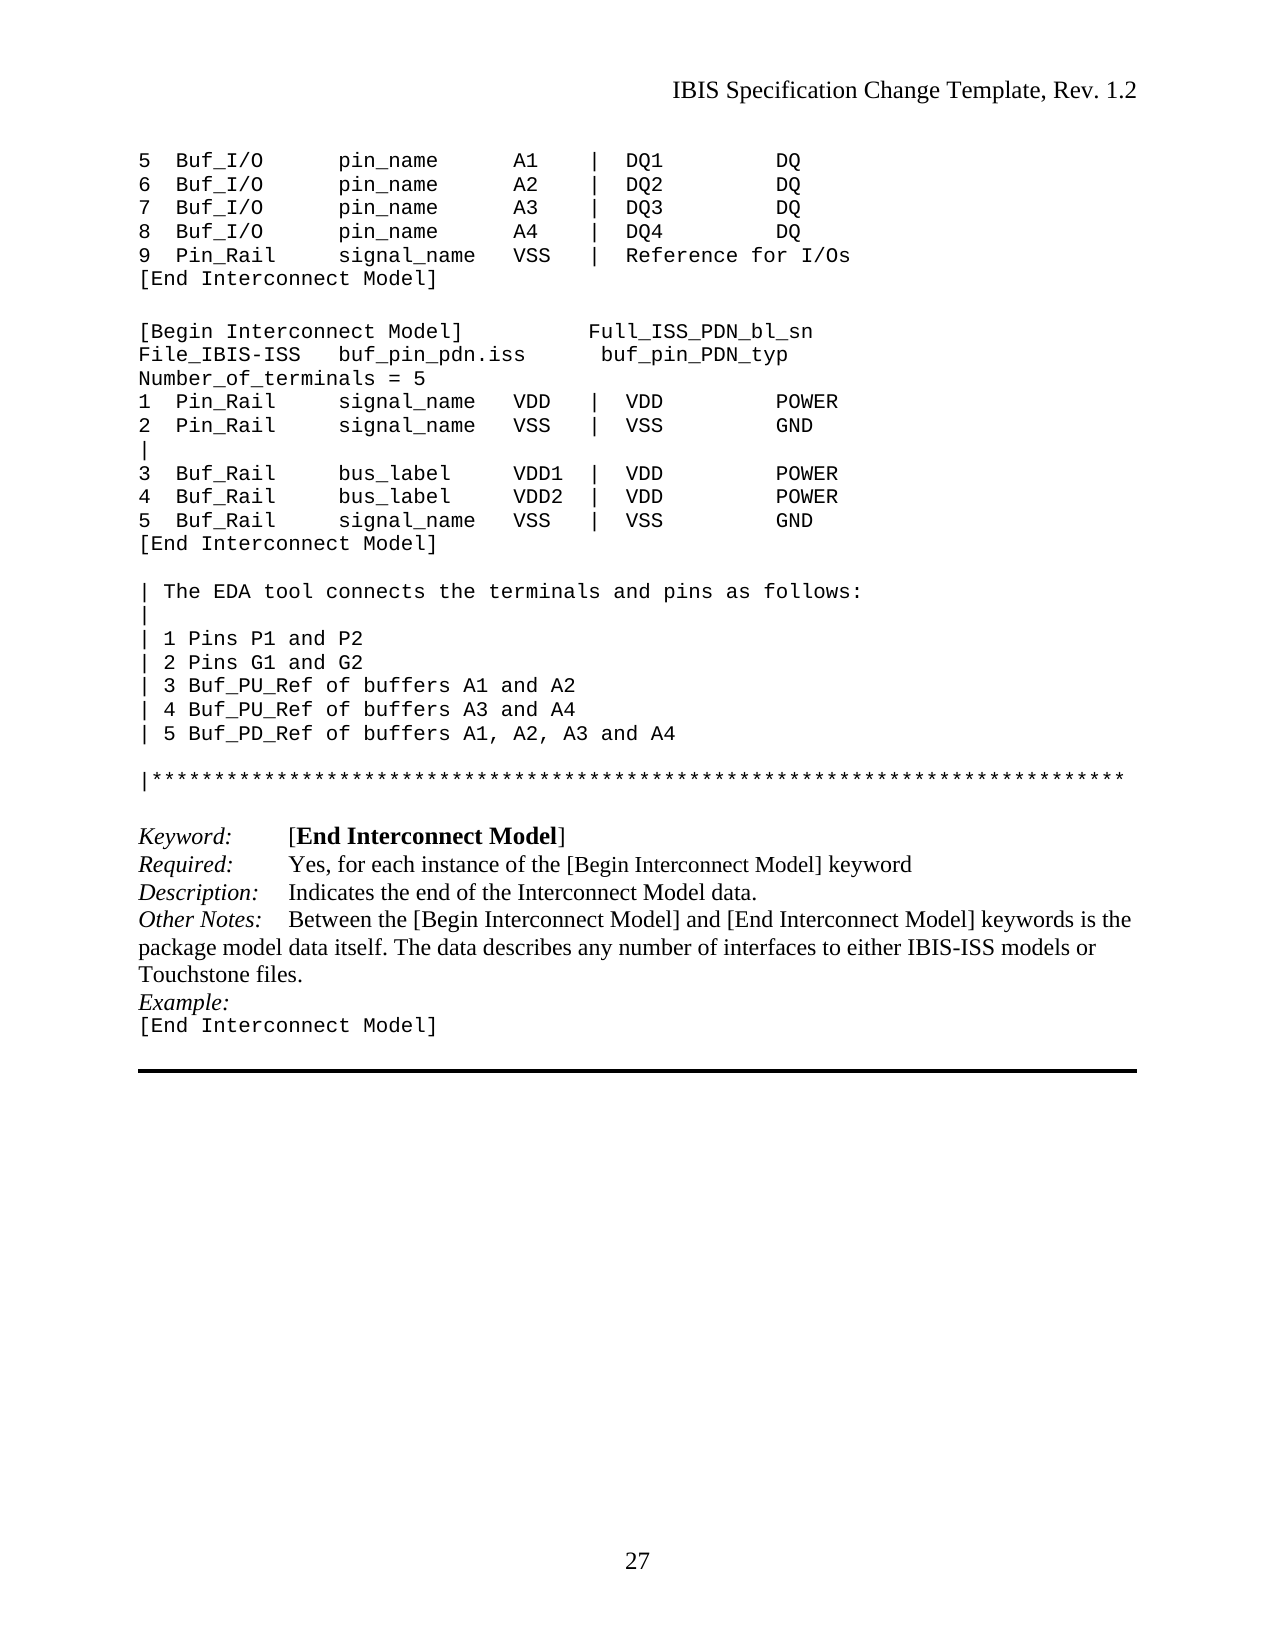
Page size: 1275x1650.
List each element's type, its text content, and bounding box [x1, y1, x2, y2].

text Example: [138, 988, 1137, 1016]
text 2 Pin_Rail signal_name VSS | VSS GND [138, 415, 1137, 439]
text 5 signal_name V | V [138, 510, 1137, 533]
text Description: Indicates the end of the Interconnect Model data. [138, 877, 1137, 905]
text | [138, 604, 1137, 628]
text Number_of_terminals [138, 368, 1137, 392]
text [End Interconnect Model] [138, 533, 1137, 557]
text Other Notes: Between the [Begin Interconnect Model] and [End Interconnect Model] keywords is the package model data itself. The data describes any number of interfaces to either IBIS-ISS models or Touchstone files. [138, 905, 1137, 988]
text |The EDA tool connects the terminals and pins as follows: [138, 581, 1137, 604]
text [End Interconnect Model] [138, 1016, 1137, 1039]
text 1 Pin_Rail signal_name VDD | VDD POWER [138, 392, 1137, 415]
text |1 Pins P1 and P2 [138, 628, 1137, 652]
text Required: Yes, for each instance of the [Begin Interconnect Model] keyword [138, 850, 1137, 877]
text |3 of buffers A1 and A2 [138, 675, 1137, 699]
text [Begin Interconnect Model] [138, 321, 1137, 344]
text 3 bus_label VDD1 | VDD POWER [138, 462, 1137, 486]
text 4 bus_label VDD2 | VDD POWER [138, 486, 1137, 510]
text |4 of buffers A3 and A4 [138, 699, 1137, 723]
text |2 Pins G1 and G2 [138, 652, 1137, 675]
text Keyword: [End Interconnect Model] [138, 821, 1137, 850]
text |5 of buffers A1, A2, A3 and A4 [138, 723, 1137, 746]
